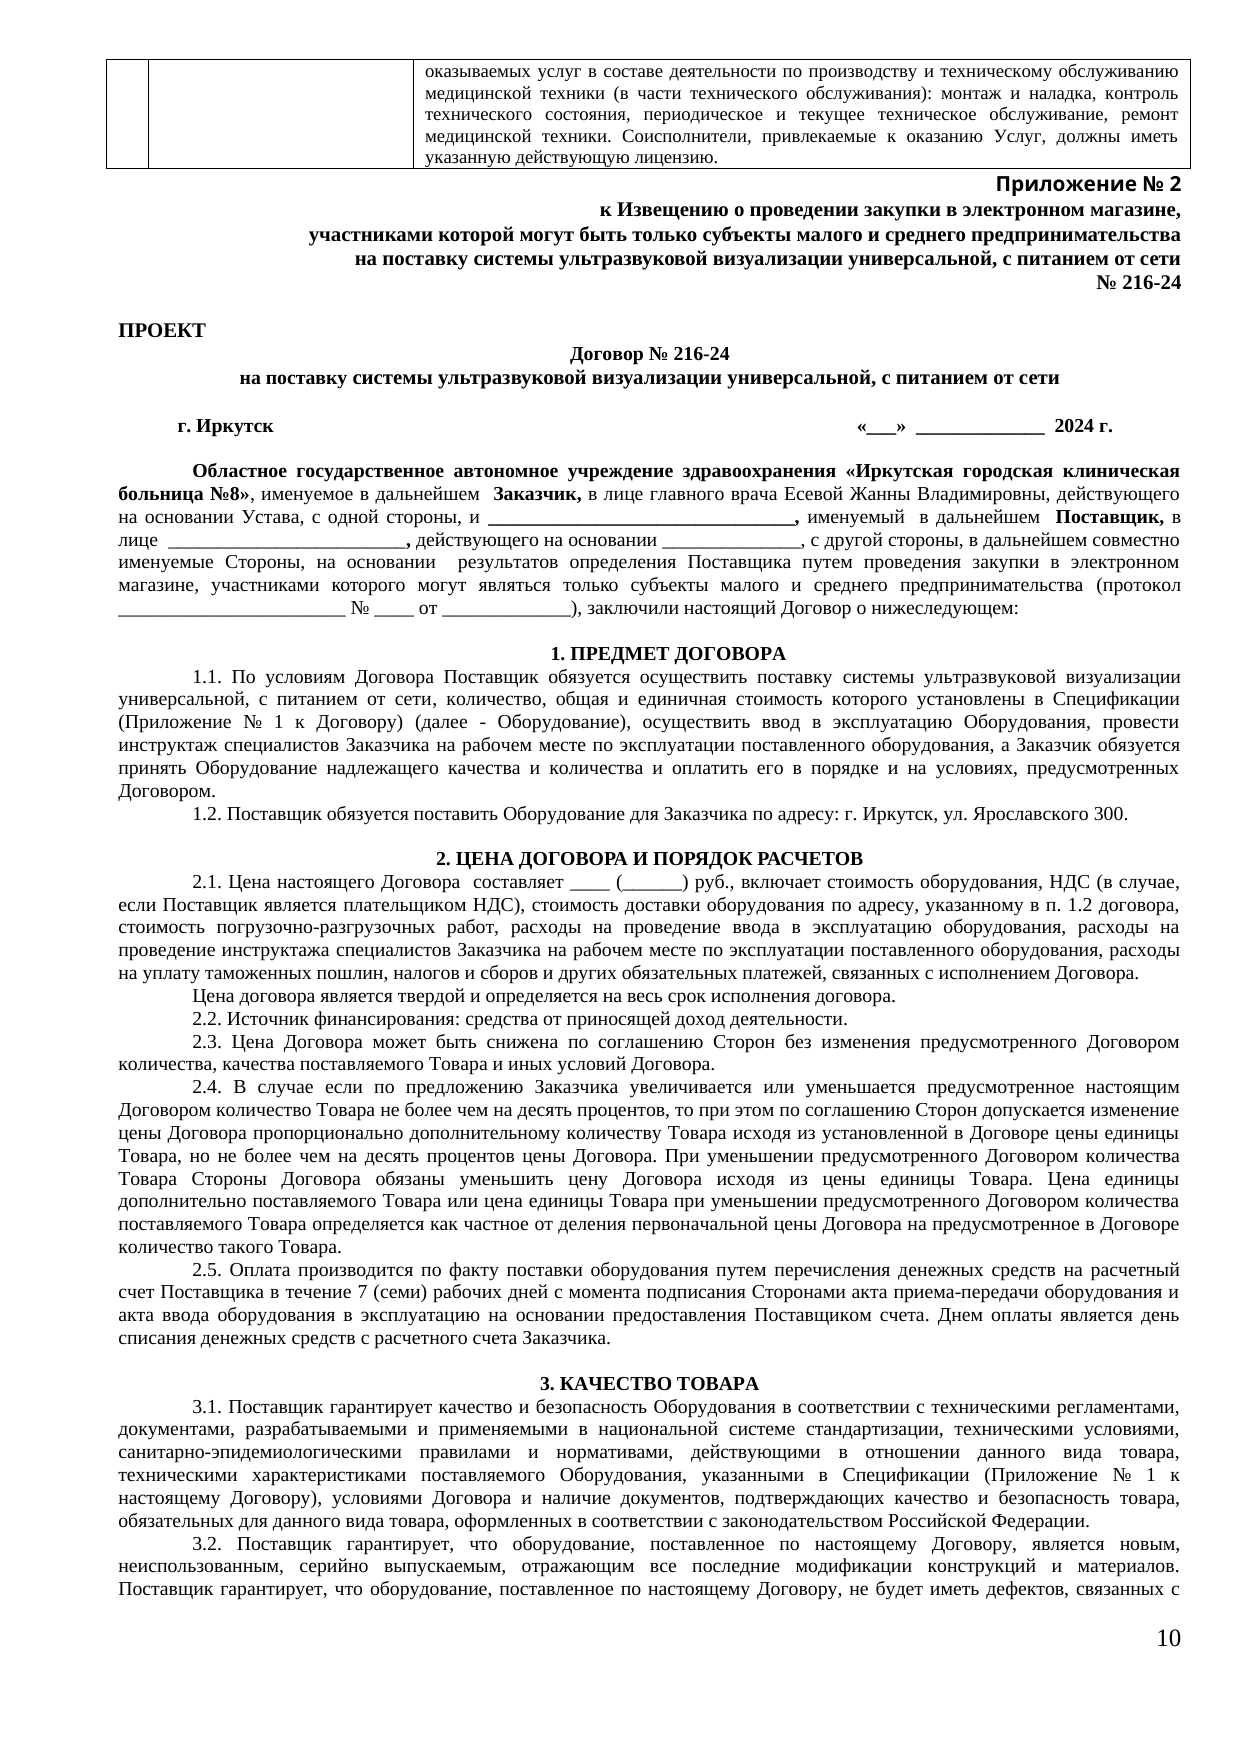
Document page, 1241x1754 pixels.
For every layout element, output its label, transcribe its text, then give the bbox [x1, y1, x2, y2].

text к Извещению о проведении закупки в электронном магазине, [118, 197, 1181, 221]
text Приложение № 2 [118, 169, 1181, 197]
text 2.1. Цена настоящего Договора составляет ____ (______) руб., включает стоимость оборудования, НДС (в случае, если Поставщик является плательщиком НДС), стоимость доставки оборудования по адресу, указанному в п. 1.2 договора, стоимость погрузочно-разгрузочных работ, расходы на проведение ввода в эксплуатацию оборудования, расходы на проведение инструктажа специалистов Заказчика на рабочем месте по эксплуатации поставленного оборудования, расходы на уплату таможенных пошлин, налогов и сборов и других обязательных платежей, связанных с исполнением Договора. [118, 870, 1181, 984]
text Областное государственное автономное учреждение здравоохранения «Иркутская городская клиническая больница №8», именуемое в дальнейшем Заказчик, в лице главного врача Есевой Жанны Владимировны, действующего на основании Устава, с одной стороны, и _______________________________, именуемый в дальнейшем Поставщик, в лице ________________________, действующего на основании ______________, с другой стороны, в дальнейшем совместно именуемые Стороны, на основании результатов определения Поставщика путем проведения закупки в электронном магазине, участниками которого могут являться только субъекты малого и среднего предпринимательства (протокол _______________________ № ____ от _____________), заключили настоящий Договор о нижеследующем: [118, 459, 1181, 619]
text 3.1. Поставщик гарантирует качество и безопасность Оборудования в соответствии с техническими регламентами, документами, разрабатываемыми и применяемыми в национальной системе стандартизации, техническими условиями, санитарно-эпидемиологическими правилами и нормативами, действующими в отношении данного вида товара, техническими характеристиками поставляемого Оборудования, указанными в Спецификации (Приложение № 1 к настоящему Договору), условиями Договора и наличие документов, подтверждающих качество и безопасность товара, обязательных для данного вида товара, оформленных в соответствии с законодательством Российской Федерации. [118, 1394, 1181, 1531]
text 2.4. В случае если по предложению Заказчика увеличивается или уменьшается предусмотренное настоящим Договором количество Товара не более чем на десять процентов, то при этом по соглашению Сторон допускается изменение цены Договора пропорционально дополнительному количеству Товара исходя из установленной в Договоре цены единицы Товара, но не более чем на десять процентов цены Договора. При уменьшении предусмотренного Договором количества Товара Стороны Договора обязаны уменьшить цену Договора исходя из цены единицы Товара. Цена единицы дополнительно поставляемого Товара или цена единицы Товара при уменьшении предусмотренного Договором количества поставляемого Товара определяется как частное от деления первоначальной цены Договора на предусмотренное в Договоре количество такого Товара. [118, 1075, 1181, 1258]
list ПРЕДМЕТ ДОГОВОРА [156, 642, 1181, 664]
text № 216-24 [118, 269, 1181, 294]
text участниками которой могут быть только субъекты малого и среднего предпринимательства [118, 221, 1181, 246]
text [118, 1531, 1181, 1600]
text на поставку системы ультразвуковой визуализации универсальной, с питанием от сети [118, 246, 1181, 269]
text 1.2. Поставщик обязуется поставить Оборудование для Заказчика по адресу: г. Иркутск, ул. Ярославского 300. [118, 801, 1181, 824]
text г. Иркутск «___» _____________ 2024 г. [118, 414, 1181, 436]
table_cell 3 [107, 60, 148, 168]
text 3. КАЧЕСТВО ТОВАРА [118, 1372, 1181, 1394]
text на поставку системы ультразвуковой визуализации универсальной, с питанием от сети [118, 364, 1181, 389]
title Договор № 216-24 [118, 342, 1181, 364]
text Цена договора является твердой и определяется на весь срок исполнения договора. [118, 984, 1181, 1007]
text 2.3. Цена Договора может быть снижена по соглашению Сторон без изменения предусмотренного Договором количества, качества поставляемого Товара и иных условий Договора. [118, 1029, 1181, 1075]
text 2.2. Источник финансирования: средства от приносящей доход деятельности. [118, 1007, 1181, 1029]
text 1.1. По условиям Договора Поставщик обязуется осуществить поставку системы ультразвуковой визуализации универсальной, с питанием от сети, количество, общая и единичная стоимость которого установлены в Спецификации (Приложение № 1 к Договору) (далее - Оборудование), осуществить ввод в эксплуатацию Оборудования, провести инструктаж специалистов Заказчика на рабочем месте по эксплуатации поставленного оборудования, а Заказчик обязуется принять Оборудование надлежащего качества и количества и оплатить его в порядке и на условиях, предусмотренных Договором. [118, 664, 1181, 801]
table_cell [414, 60, 1190, 168]
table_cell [149, 60, 413, 168]
subtitle ЦЕНА ДОГОВОРА И ПОРЯДОК РАСЧЕТОВ [118, 847, 1181, 870]
text ПРОЕКТ [118, 318, 1181, 342]
text 2.5. Оплата производится по факту поставки оборудования путем перечисления денежных средств на расчетный счет Поставщика в течение 7 (семи) рабочих дней с момента подписания Сторонами акта приема-передачи оборудования и акта ввода оборудования в эксплуатацию на основании предоставления Поставщиком счета. Днем оплаты является день списания денежных средств с расчетного счета Заказчика. [118, 1258, 1181, 1349]
